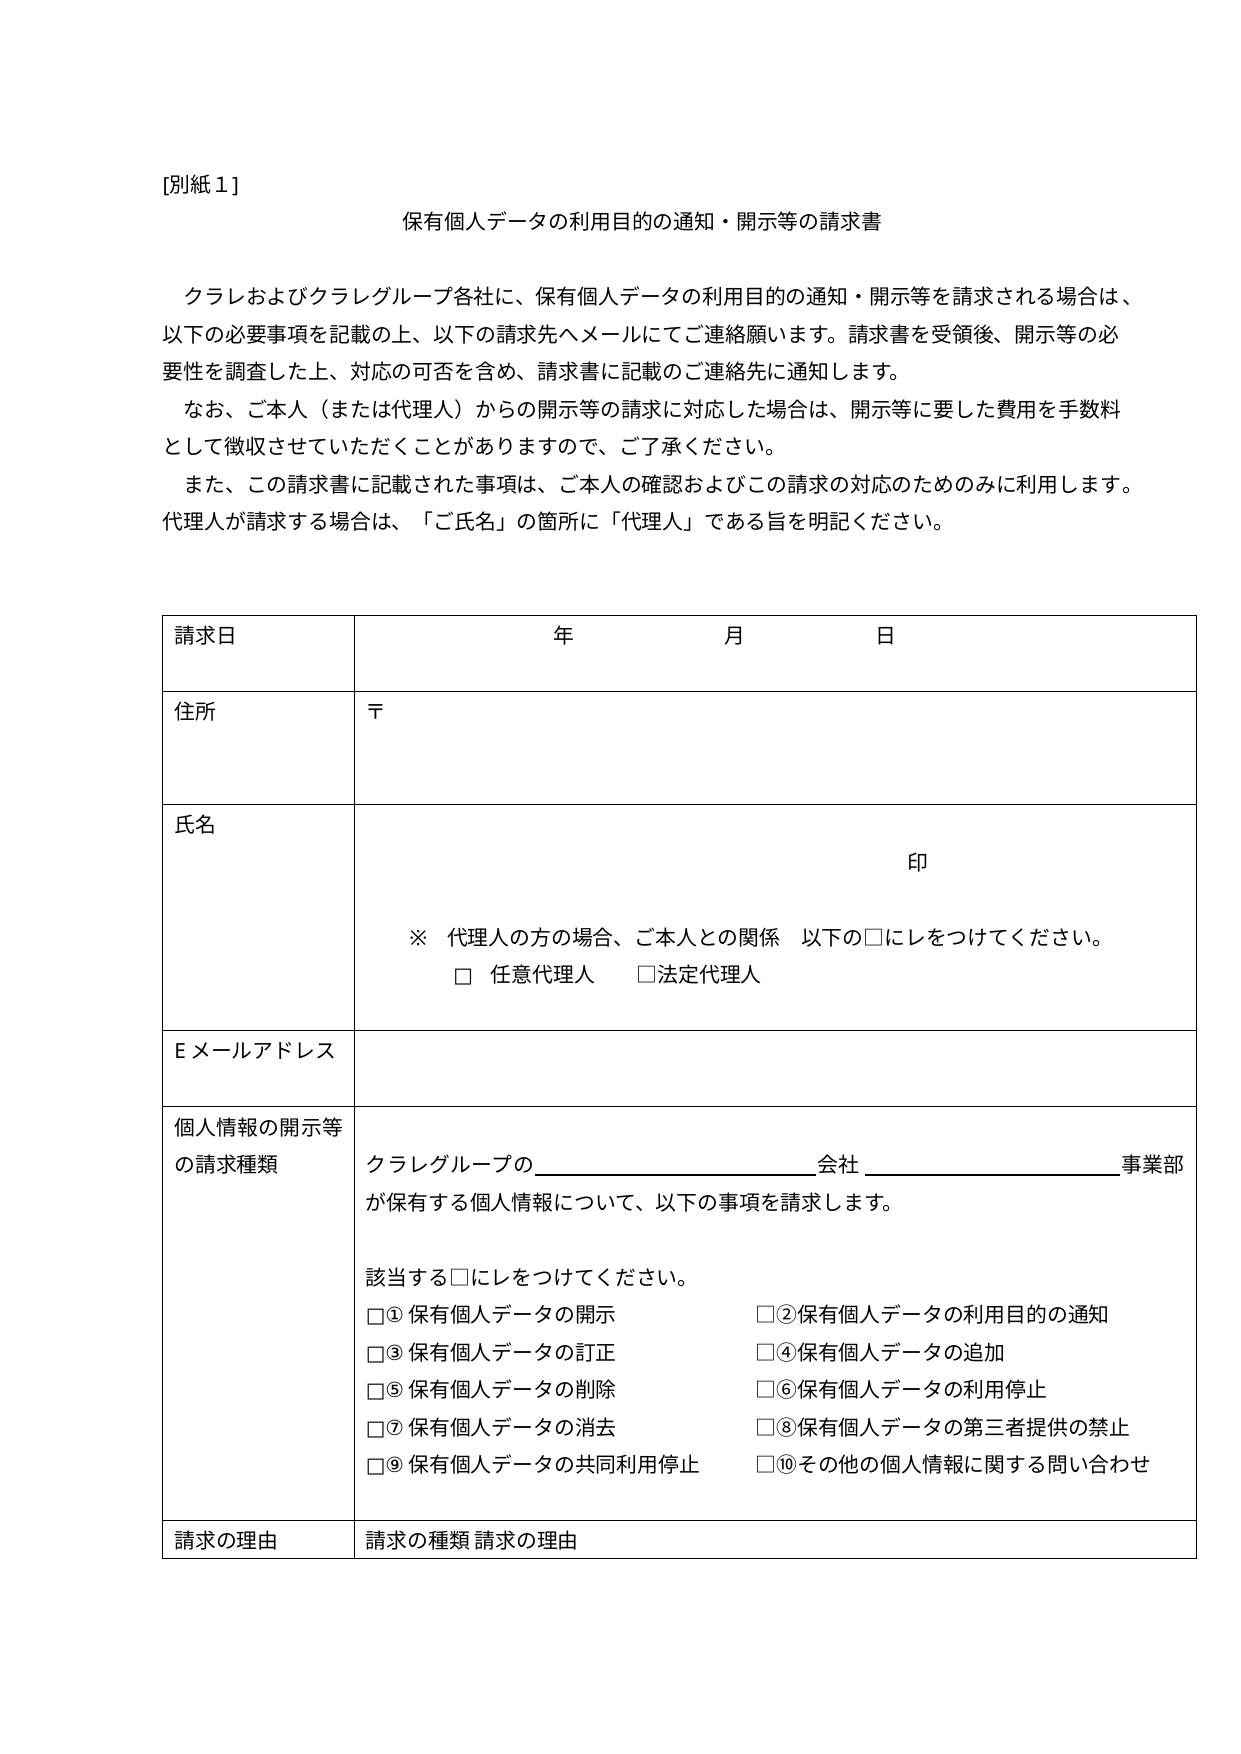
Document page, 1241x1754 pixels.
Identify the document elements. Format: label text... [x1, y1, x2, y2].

table_cell Eメールアドレス [163, 1031, 354, 1106]
table_cell 氏名 [163, 805, 354, 1030]
text 保有個人データの利用目的の通知・開示等の請求書 [162, 202, 1122, 239]
table_cell 住所 [163, 692, 354, 804]
text また、この請求書に記載された事項は、ご本人の確認およびこの請求の対応のためのみに利用します。代理人が請求する場合は、「ご氏名」の箇所に「代理人」である旨を明記ください。 [162, 464, 1122, 539]
table_cell [355, 1031, 1196, 1106]
table_cell 〒 [355, 692, 1196, 804]
text なお、ご本人（または代理人）からの開示等の請求に対応した場合は、開示等に要した費用を手数料として徴収させていただくことがありますので、ご了承ください。 [162, 389, 1122, 464]
text [別紙１] [162, 164, 1122, 202]
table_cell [355, 1521, 1196, 1558]
table_header 年 月 日 [355, 616, 1196, 691]
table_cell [163, 1521, 354, 1558]
text クラレおよびクラレグループ各社に、保有個人データの利用目的の通知・開示等を請求される場合は、以下の必要事項を記載の上、以下の請求先へメールにてご連絡願います。請求書を受領後、開示等の必要性を調査した上、対応の可否を含め、請求書に記載のご連絡先に通知します。 [162, 277, 1122, 389]
table_header 請求日 [163, 616, 354, 691]
table_cell クラレグループの 会社 事業部が保有する個人情報について、以下の事項を請求します。 該当する□にレをつけてください。 □①保有個人データの開示 □②保有個人データの利用目的の通知 □③保有個人データの訂正 □④保有個人データの追加 □⑤保有個人データの削除 □⑥保有個人データの利用停止 □⑦保有個人データの消去 □⑧保有個人データの第三者提供の禁止 □⑨保有個人データの共同利用停止 □⑩その他の個人情報に関する問い合わせ [355, 1107, 1196, 1520]
table_cell 印 代理人の方の場合、ご本人との関係 以下の□にレをつけてください。 任意代理人 □法定代理人 [355, 805, 1196, 1030]
table_cell 個人情報の開示等の請求種類 [163, 1107, 354, 1520]
